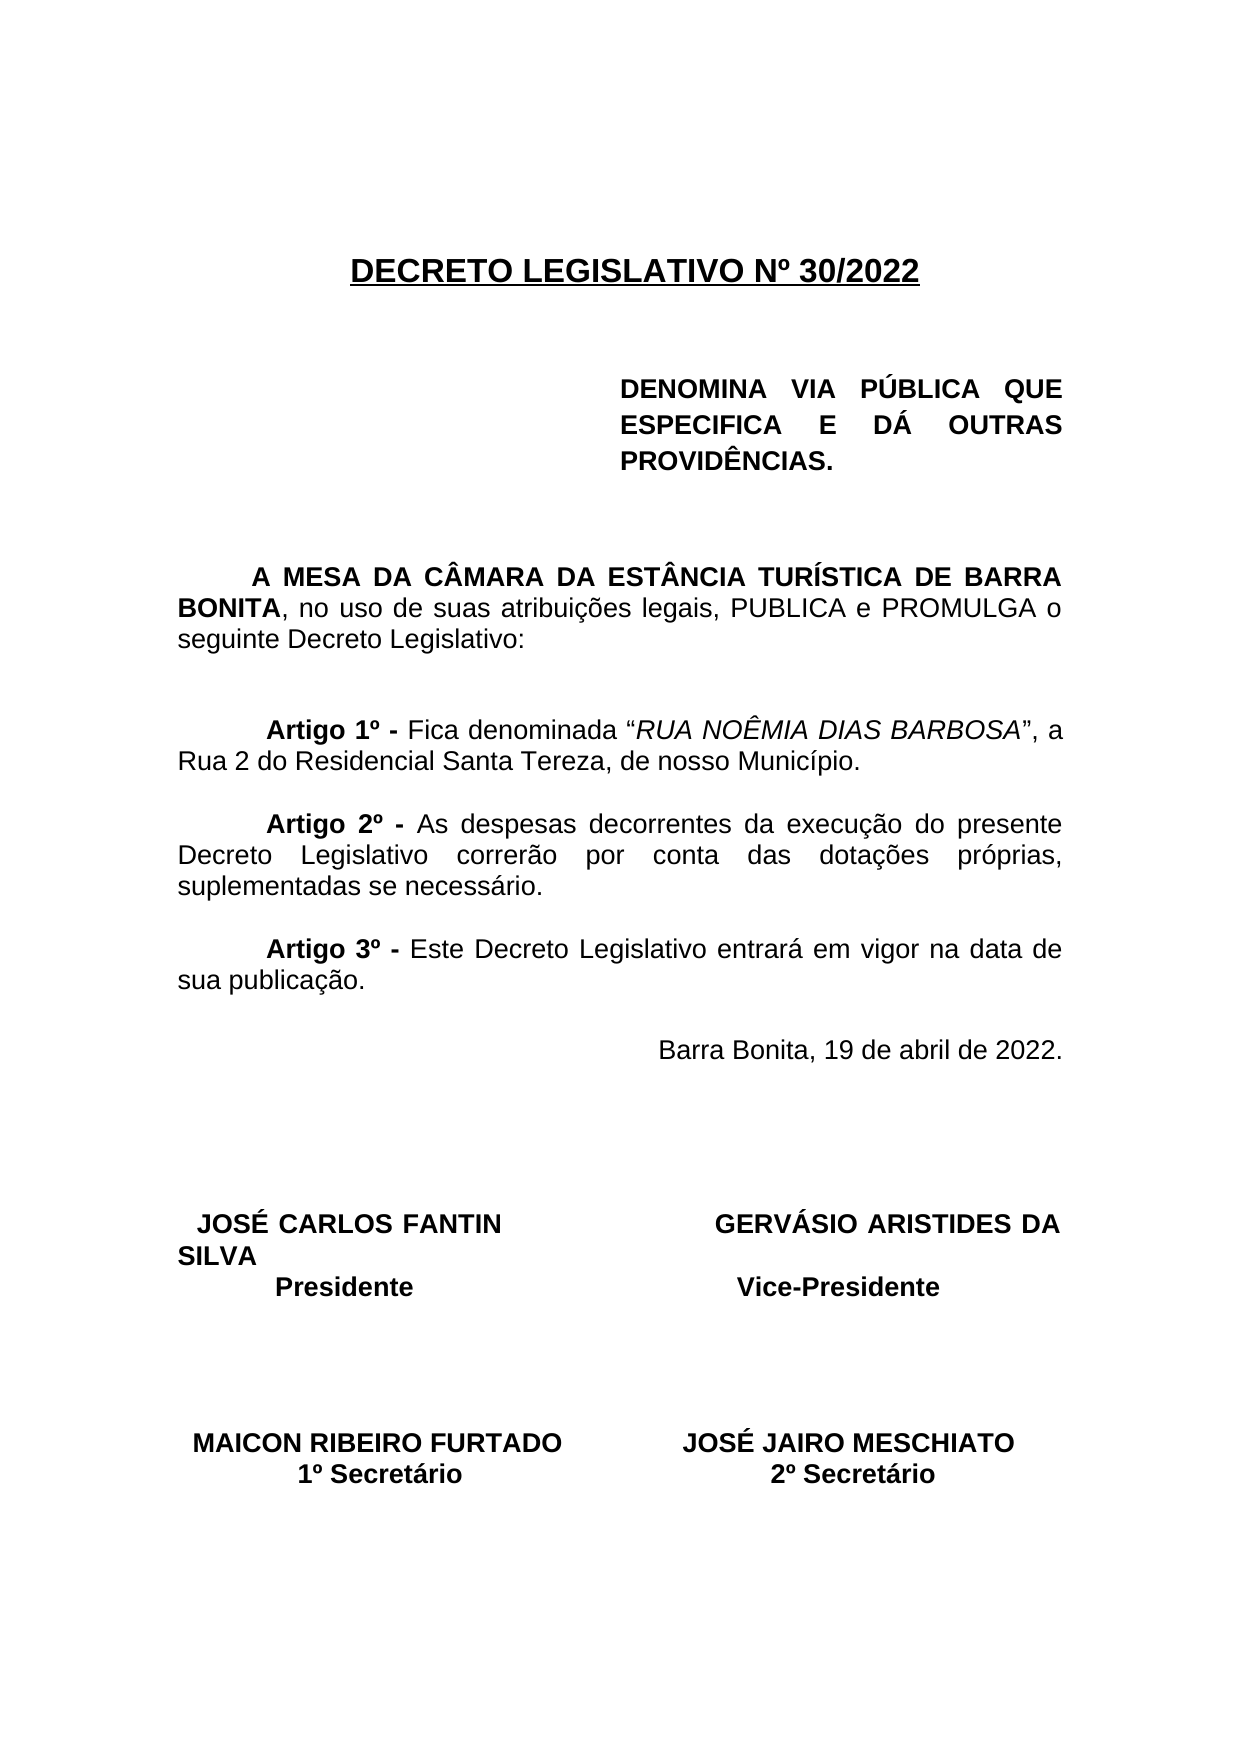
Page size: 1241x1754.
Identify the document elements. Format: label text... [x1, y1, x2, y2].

text DECRETO LEGISLATIVO Nº 30/2022 [177, 251, 1093, 289]
text JOSÉ CARLOS FANTIN GERVÁSIO ARISTIDES DA SILVA [177, 1208, 1063, 1271]
text 1º Secretário 2º Secretário [177, 1458, 1063, 1489]
text Artigo 3º - Este Decreto Legislativo entrará em vigor na data de sua publicação. [177, 933, 1063, 995]
text MAICON RIBEIRO FURTADO JOSÉ JAIRO MESCHIATO [177, 1427, 1063, 1458]
text Artigo 2º - As despesas decorrentes da execução do presente Decreto Legislativo correrão por conta das dotações próprias, suplementadas se necessário. [177, 808, 1063, 901]
text A MESA DA CÂMARA DA ESTÂNCIA TURÍSTICA DE BARRA BONITA, no uso de suas atribuições legais, PUBLICA e PROMULGA o seguinte Decreto Legislativo: [177, 561, 1063, 654]
text Barra Bonita, 19 de abril de 2022. [148, 1034, 1063, 1065]
text Artigo 1º - Fica denominada “RUA NOÊMIA DIAS BARBOSA”, a Rua 2 do Residencial Santa Tereza, de nosso Município. [177, 714, 1063, 776]
text Presidente Vice-Presidente [177, 1271, 1063, 1302]
text DENOMINA VIA PÚBLICA QUE ESPECIFICA E DÁ OUTRAS PROVIDÊNCIAS. [620, 373, 1063, 476]
